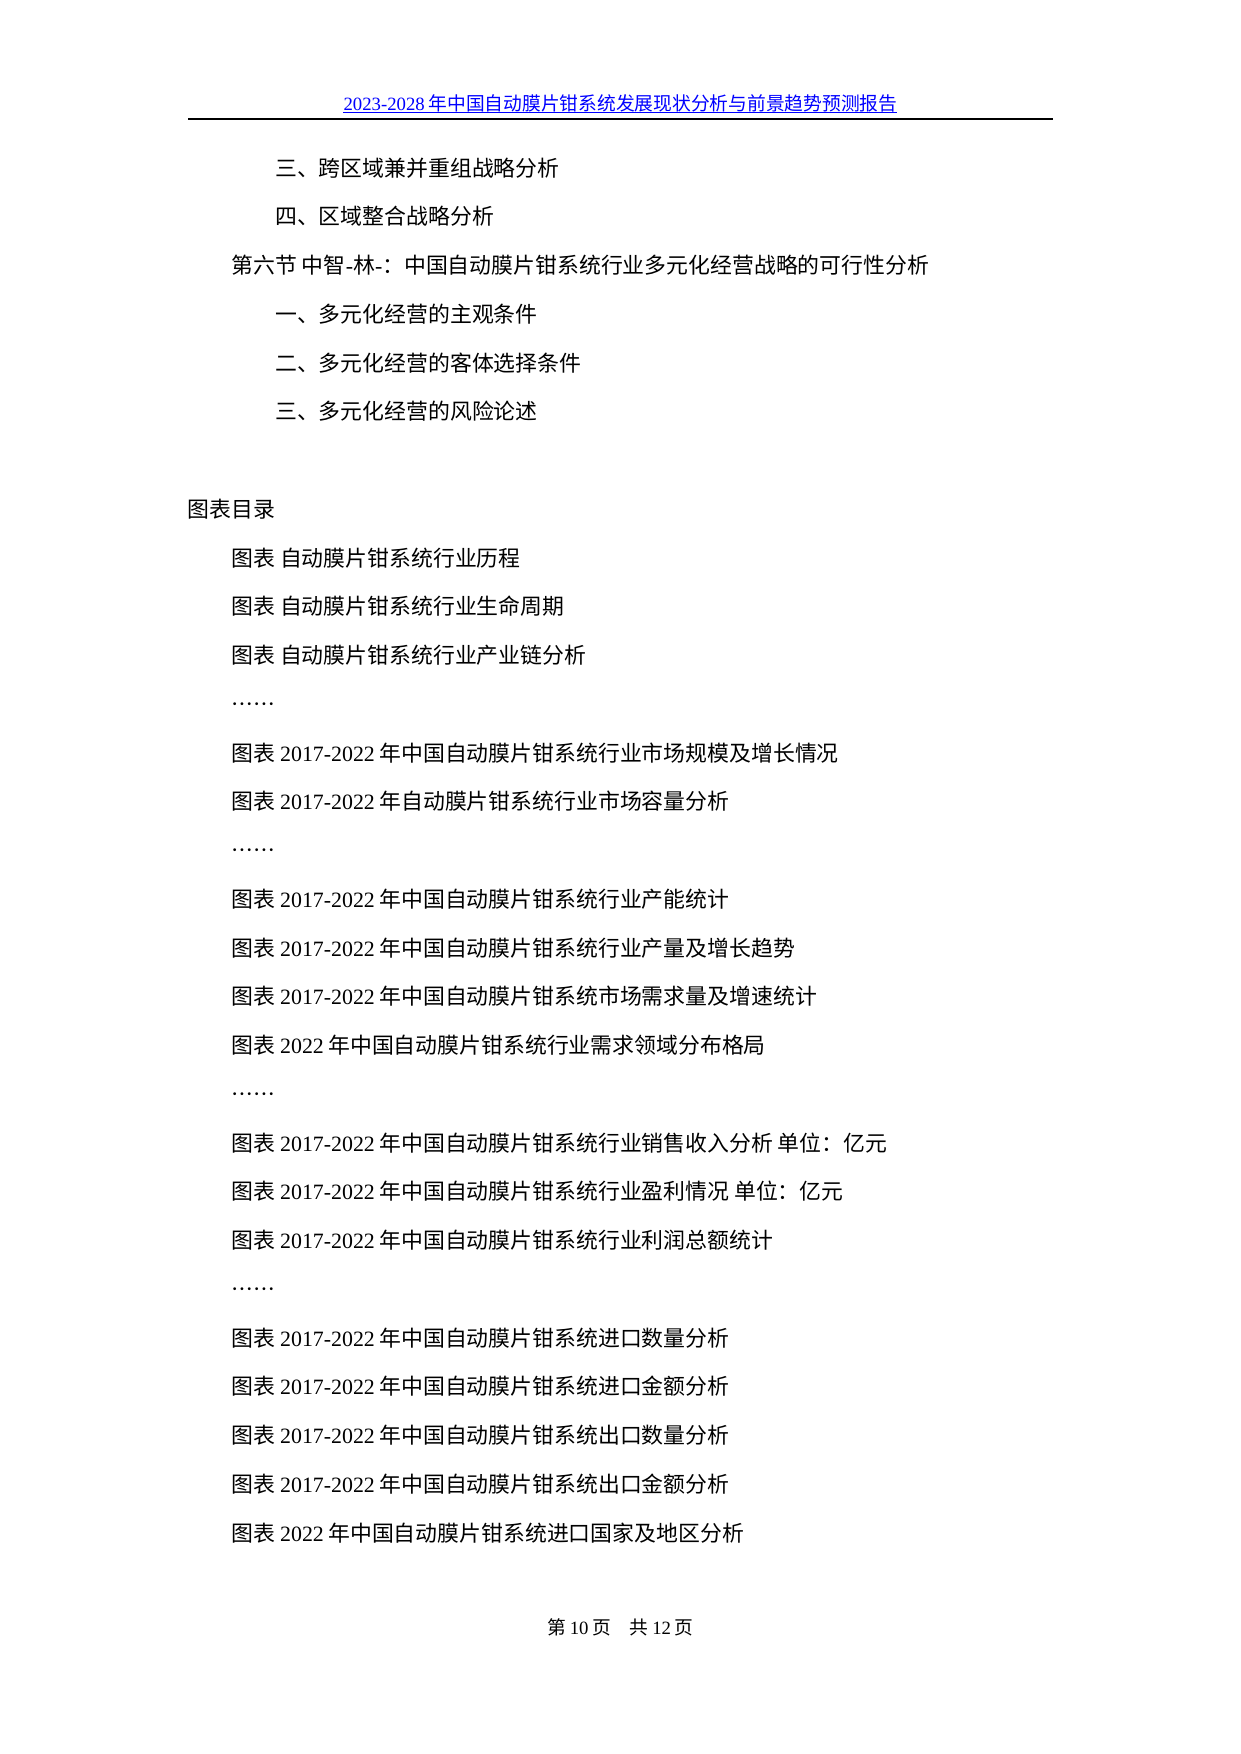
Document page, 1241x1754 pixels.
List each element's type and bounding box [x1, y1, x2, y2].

text [187, 150, 1053, 1548]
